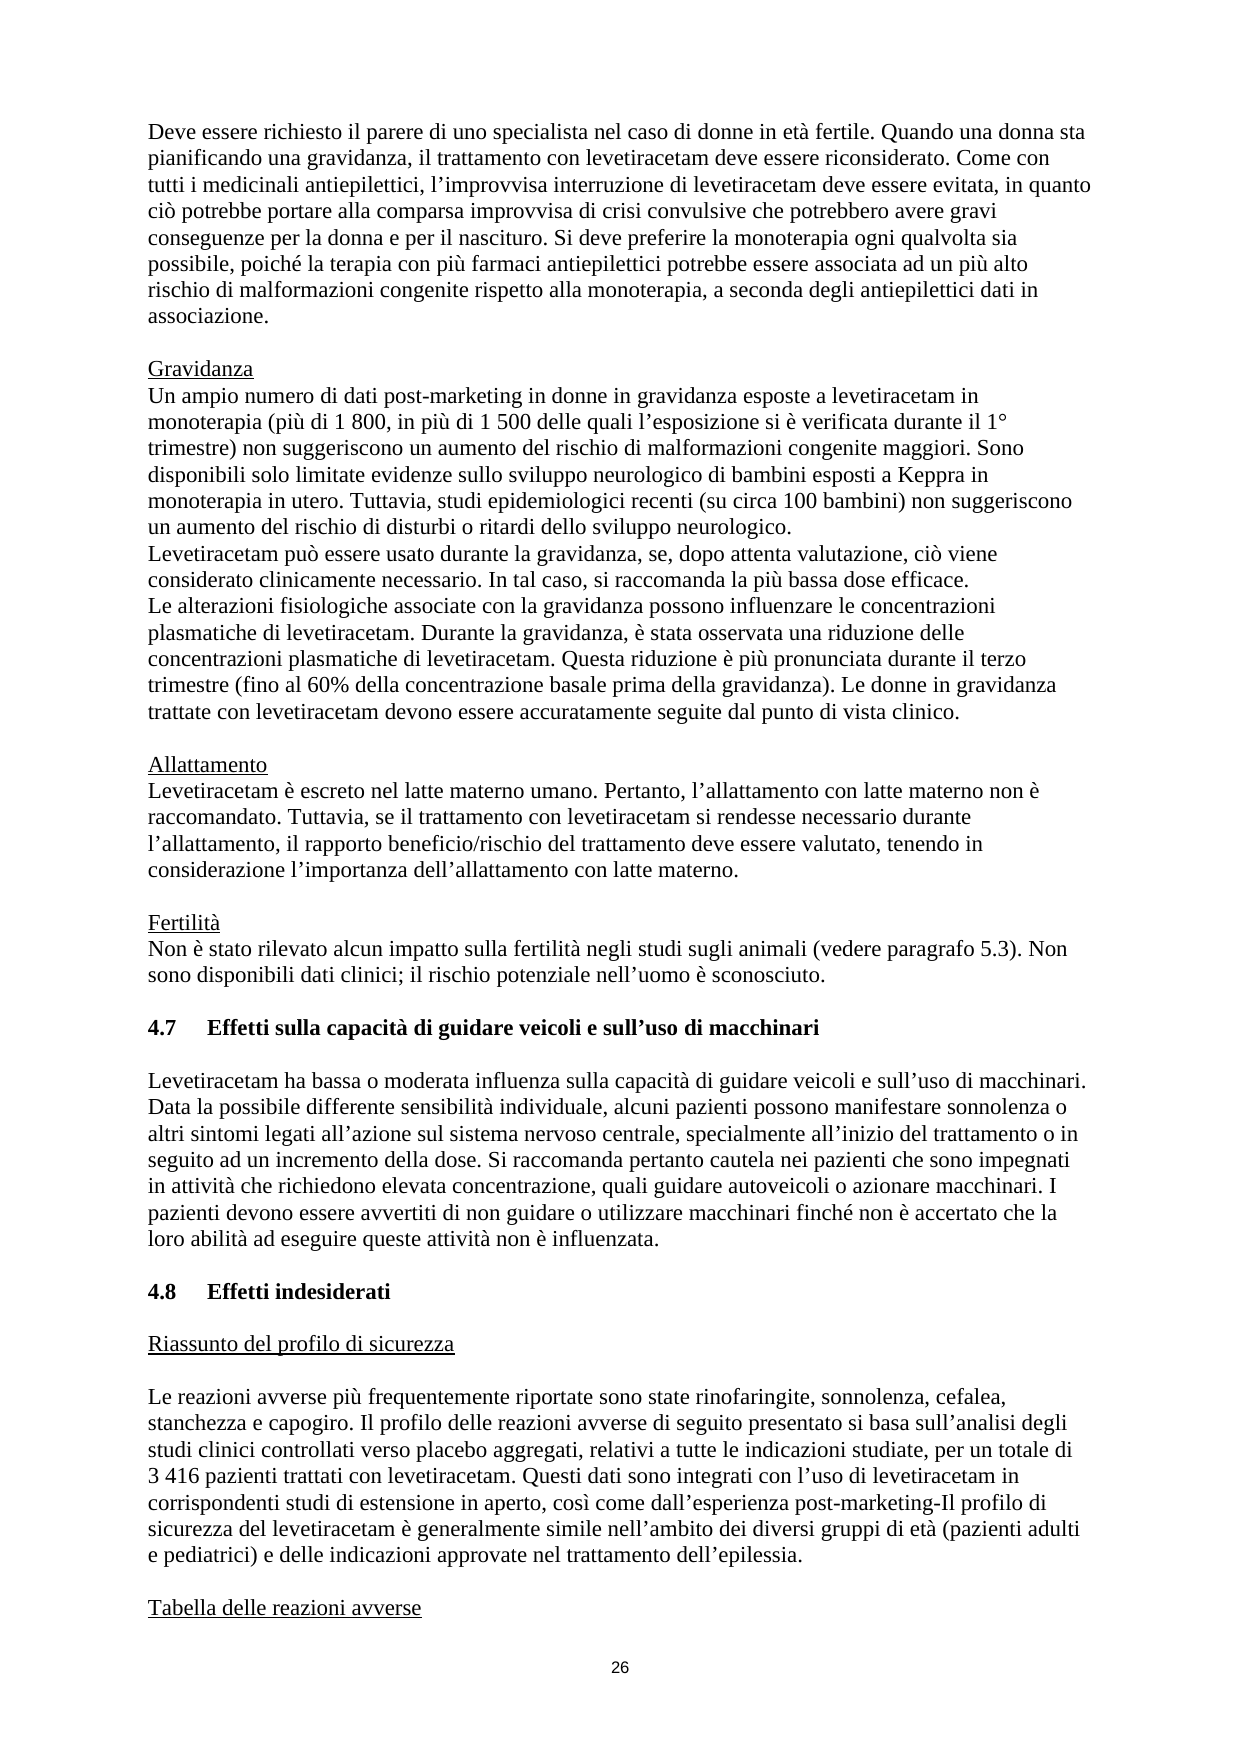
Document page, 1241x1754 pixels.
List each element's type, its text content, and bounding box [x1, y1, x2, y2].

text Deve essere richiesto il parere di uno specialista nel caso di donne in età fertile. Quando una donna sta pianificando una gravidanza, il trattamento con levetiracetam deve essere riconsiderato. Come con tutti i medicinali antiepilettici, l’improvvisa interruzione di levetiracetam deve essere evitata, in quanto ciò potrebbe portare alla comparsa improvvisa di crisi convulsive che potrebbero avere gravi conseguenze per la donna e per il nascituro. Si deve preferire la monoterapia ogni qualvolta sia possibile, poiché la terapia con più farmaci antiepilettici potrebbe essere associata ad un più alto rischio di malformazioni congenite rispetto alla monoterapia, a seconda degli antiepilettici dati in associazione. [148, 118, 1092, 329]
text Le alterazioni fisiologiche associate con la gravidanza possono influenzare le concentrazioni plasmatiche di levetiracetam. Durante la gravidanza, è stata osservata una riduzione delle concentrazioni plasmatiche di levetiracetam. Questa riduzione è più pronunciata durante il terzo trimestre (fino al 60% della concentrazione basale prima della gravidanza). Le donne in gravidanza trattate con levetiracetam devono essere accuratamente seguite dal punto di vista clinico. [148, 592, 1092, 724]
text Non è stato rilevato alcun impatto sulla fertilità negli studi sugli animali (vedere paragrafo 5.3). Non sono disponibili dati clinici; il rischio potenziale nell’uomo è sconosciuto. [148, 935, 1092, 988]
text Levetiracetam ha bassa o moderata influenza sulla capacità di guidare veicoli e sull’uso di macchinari. [148, 1067, 1092, 1093]
text Data la possibile differente sensibilità individuale, alcuni pazienti possono manifestare sonnolenza o altri sintomi legati all’azione sul sistema nervoso centrale, specialmente all’inizio del trattamento o in seguito ad un incremento della dose. Si raccomanda pertanto cautela nei pazienti che sono impegnati in attività che richiedono elevata concentrazione, quali guidare autoveicoli o azionare macchinari. I pazienti devono essere avvertiti di non guidare o utilizzare macchinari finché non è accertato che la loro abilità ad eseguire queste attività non è influenzata. [148, 1093, 1092, 1251]
text Levetiracetam può essere usato durante la gravidanza, se, dopo attenta valutazione, ciò viene considerato clinicamente necessario. In tal caso, si raccomanda la più bassa dose efficace. [148, 540, 1092, 592]
text Levetiracetam è escreto nel latte materno umano. Pertanto, l’allattamento con latte materno non è raccomandato. Tuttavia, se il trattamento con levetiracetam si rendesse necessario durante l’allattamento, il rapporto beneficio/rischio del trattamento deve essere valutato, tenendo in considerazione l’importanza dell’allattamento con latte materno. [148, 777, 1092, 882]
text Riassunto del profilo di sicurezza [148, 1330, 1092, 1357]
text Fertilità [148, 909, 1092, 935]
text Le reazioni avverse più frequentemente riportate sono state rinofaringite, sonnolenza, cefalea, stanchezza e capogiro. Il profilo delle reazioni avverse di seguito presentato si basa sull’analisi degli studi clinici controllati verso placebo aggregati, relativi a tutte le indicazioni studiate, per un totale di 3 416 pazienti trattati con levetiracetam. Questi dati sono integrati con l’uso di levetiracetam in corrispondenti studi di estensione in aperto, così come dall’esperienza post-marketing-Il profilo di sicurezza del levetiracetam è generalmente simile nell’ambito dei diversi gruppi di età (pazienti adulti e pediatrici) e delle indicazioni approvate nel trattamento dell’epilessia. [148, 1383, 1092, 1568]
text Gravidanza [148, 355, 1092, 382]
text Allattamento [148, 751, 1092, 777]
text Tabella delle reazioni avverse [148, 1594, 1092, 1620]
text 4.7 Effetti sulla capacità di guidare veicoli e sull’uso di macchinari [148, 1014, 1092, 1041]
text 4.8 Effetti indesiderati [148, 1278, 1092, 1304]
text Un ampio numero di dati post-marketing in donne in gravidanza esposte a levetiracetam in monoterapia (più di 1 800, in più di 1 500 delle quali l’esposizione si è verificata durante il 1° trimestre) non suggeriscono un aumento del rischio di malformazioni congenite maggiori. Sono disponibili solo limitate evidenze sullo sviluppo neurologico di bambini esposti a Keppra in monoterapia in utero. Tuttavia, studi epidemiologici recenti (su circa 100 bambini) non suggeriscono un aumento del rischio di disturbi o ritardi dello sviluppo neurologico. [148, 382, 1092, 540]
